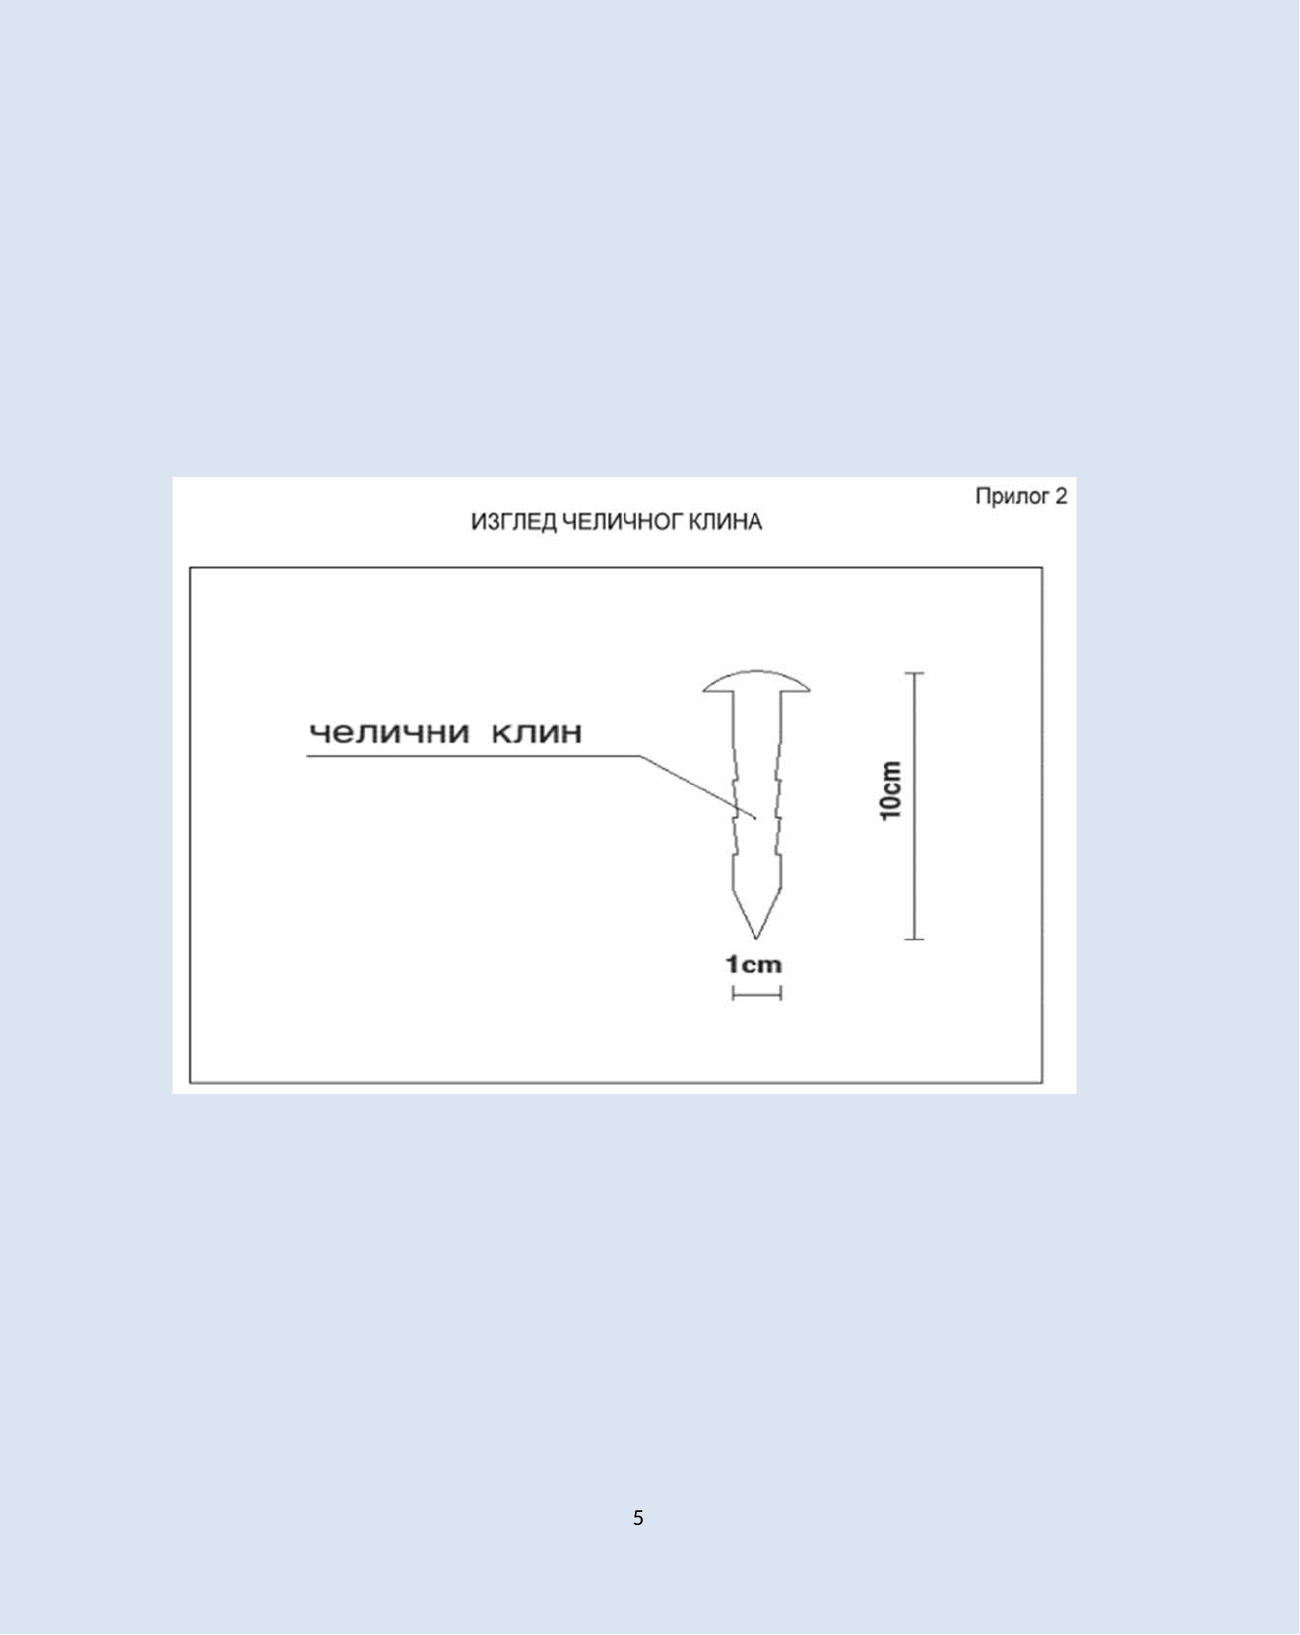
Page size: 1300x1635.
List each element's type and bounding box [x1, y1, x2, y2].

picture [172, 477, 1077, 1094]
